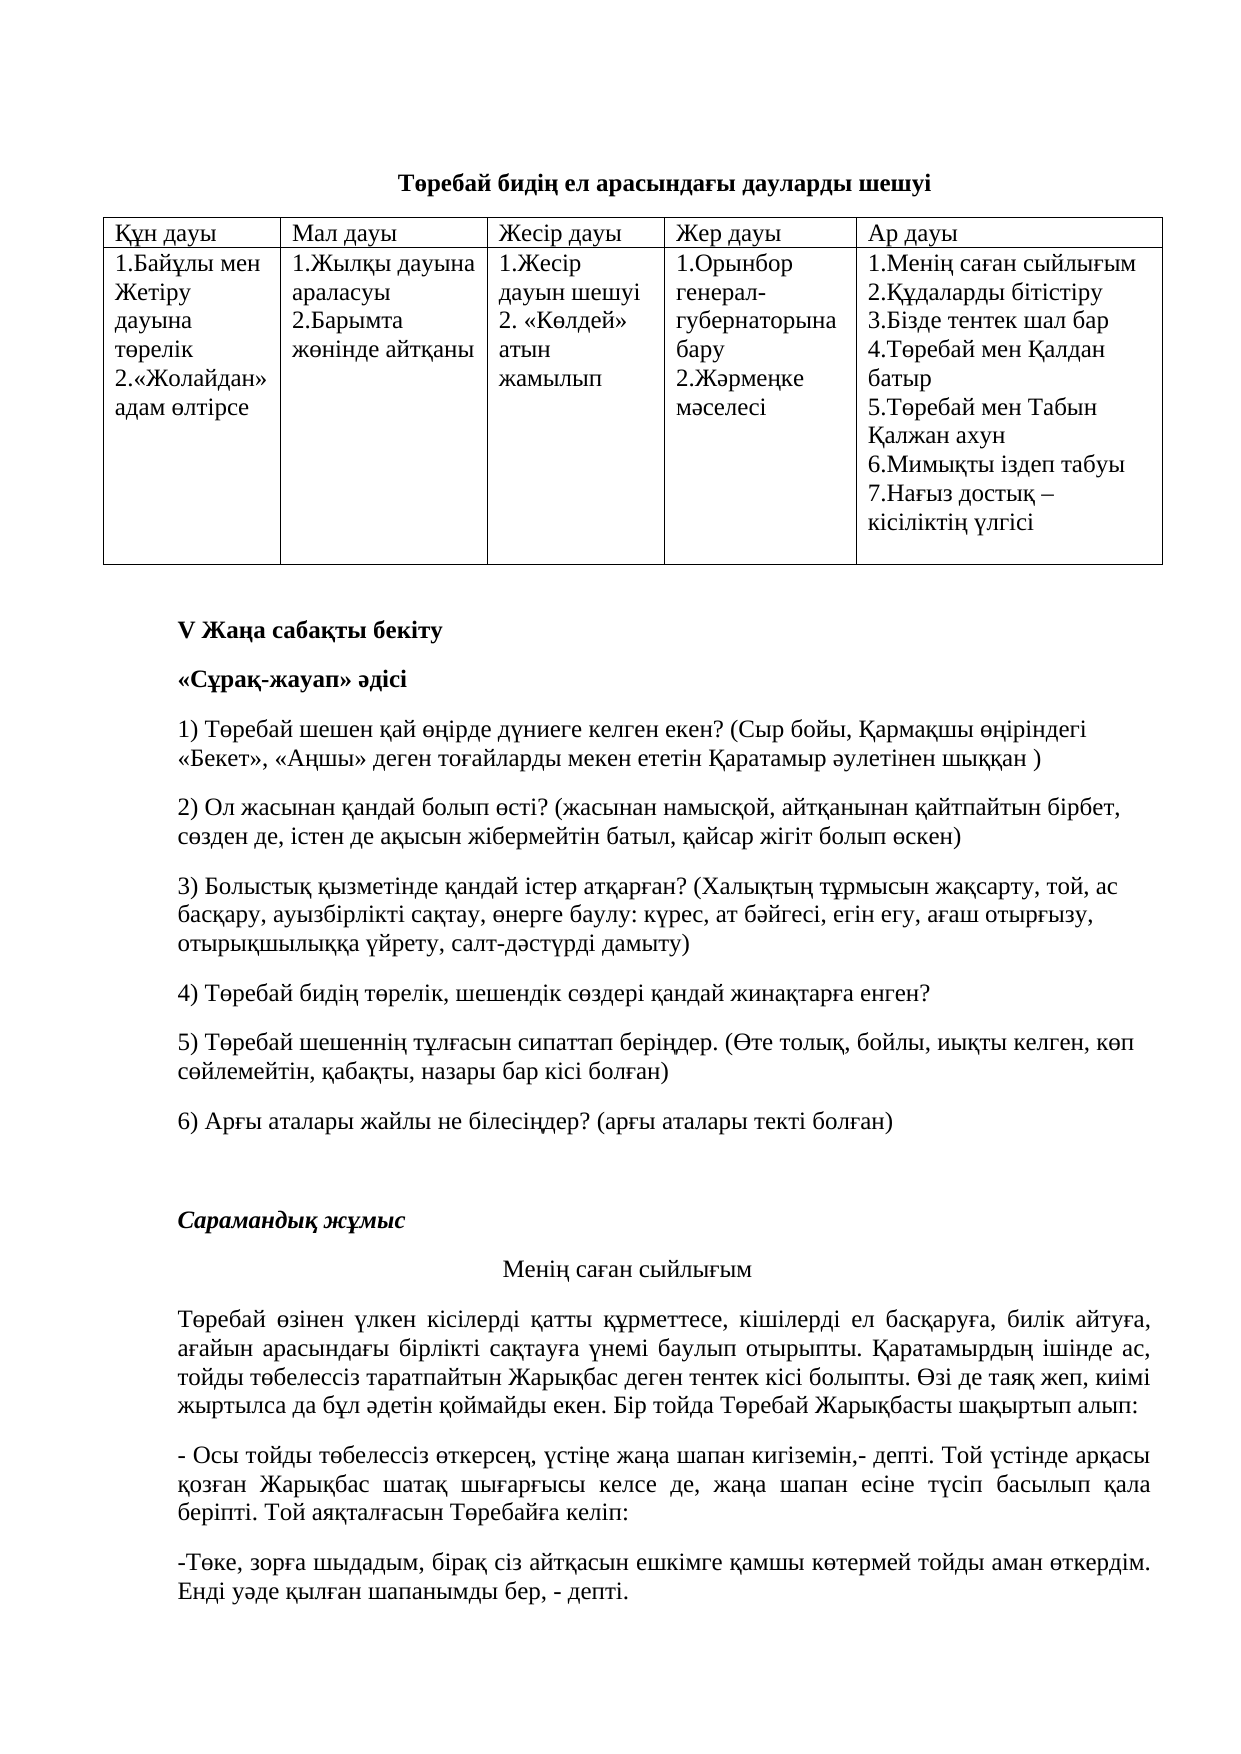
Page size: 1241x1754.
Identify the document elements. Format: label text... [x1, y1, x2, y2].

table_cell 1.Жылқы дауына араласуы 2.Барымта жөнінде айтқаны [281, 248, 487, 564]
text 1) Төребай шешен қай өңірде дүниеге келген екен? (Сыр бойы, Қармақшы өңіріндегі «Бекет», «Аңшы» деген тоғайларды мекен ететін Қаратамыр әулетінен шыққан ) [177, 714, 1152, 772]
text Сарамандық жұмыс [177, 1205, 1152, 1234]
text 5) Төребай шешеннің тұлғасын сипаттап беріңдер. (Өте толық, бойлы, иықты келген, көп сөйлемейтін, қабақты, назары бар кісі болған) [177, 1027, 1152, 1085]
table_header Жер дауы [665, 218, 856, 247]
text - Осы тойды төбелессіз өткерсең, үстіңе жаңа шапан кигіземін,- депті. Той үстінде арқасы қозған Жарықбас шатақ шығарғысы келсе де, жаңа шапан есіне түсіп басылып қала беріпті. Той аяқталғасын Төребайға келіп: [177, 1440, 1152, 1526]
text -Төке, зорға шыдадым, бірақ сіз айтқасын ешкімге қамшы көтермей тойды аман өткердім. Енді уәде қылған шапанымды бер, - депті. [177, 1547, 1152, 1604]
text «Сұрақ-жауап» әдісі [177, 664, 1152, 693]
text 6) Арғы аталары жайлы не білесіңдер? (арғы аталары текті болған) [177, 1106, 1152, 1134]
text Төребай өзінен үлкен кісілерді қатты құрметтесе, кішілерді ел басқаруға, билік айтуға, ағайын арасындағы бірлікті сақтауға үнемі баулып отырыпты. Қаратамырдың ішінде ас, тойды төбелессіз таратпайтын Жарықбас деген тентек кісі болыпты. Өзі де таяқ жеп, киімі жыртылса да бұл әдетін қоймайды екен. Бір тойда Төребай Жарықбасты шақыртып алып: [177, 1304, 1152, 1419]
table_header Мал дауы [281, 218, 487, 247]
table_cell 1.Байұлы мен Жетіру дауына төрелік 2.«Жолайдан» адам өлтірсе [104, 248, 280, 564]
table_header Ар дауы [857, 218, 1162, 247]
table_header Жесір дауы [488, 218, 664, 247]
text V Жаңа сабақты бекіту [177, 615, 1152, 644]
text 2) Ол жасынан қандай болып өсті? (жасынан намысқой, айтқанынан қайтпайтын бірбет, сөзден де, істен де ақысын жібермейтін батыл, қайсар жігіт болып өскен) [177, 792, 1152, 850]
table_cell 1.Менің саған сыйлығым 2.Құдаларды бітістіру 3.Бізде тентек шал бар 4.Төребай мен Қалдан батыр 5.Төребай мен Табын Қалжан ахун 6.Мимықты іздеп табуы 7.Нағыз достық – кісіліктің үлгісі [857, 248, 1162, 564]
text Төребай бидің ел арасындағы дауларды шешуі [177, 168, 1152, 196]
table_cell 1.Орынбор генерал-губернаторына бару 2.Жәрмеңке мәселесі [665, 248, 856, 564]
text Менің саған сыйлығым [177, 1254, 1152, 1283]
table_cell 1.Жесір дауын шешуі 2. «Көлдей» атын жамылып [488, 248, 664, 564]
text 4) Төребай бидің төрелік, шешендік сөздері қандай жинақтарға енген? [177, 978, 1152, 1007]
text 3) Болыстық қызметінде қандай істер атқарған? (Халықтың тұрмысын жақсарту, той, ас басқару, ауызбірлікті сақтау, өнерге баулу: күрес, ат бәйгесі, егін егу, ағаш отырғызу, отырықшылыққа үйрету, салт-дәстүрді дамыту) [177, 871, 1152, 957]
table_header Құн дауы [104, 218, 280, 247]
